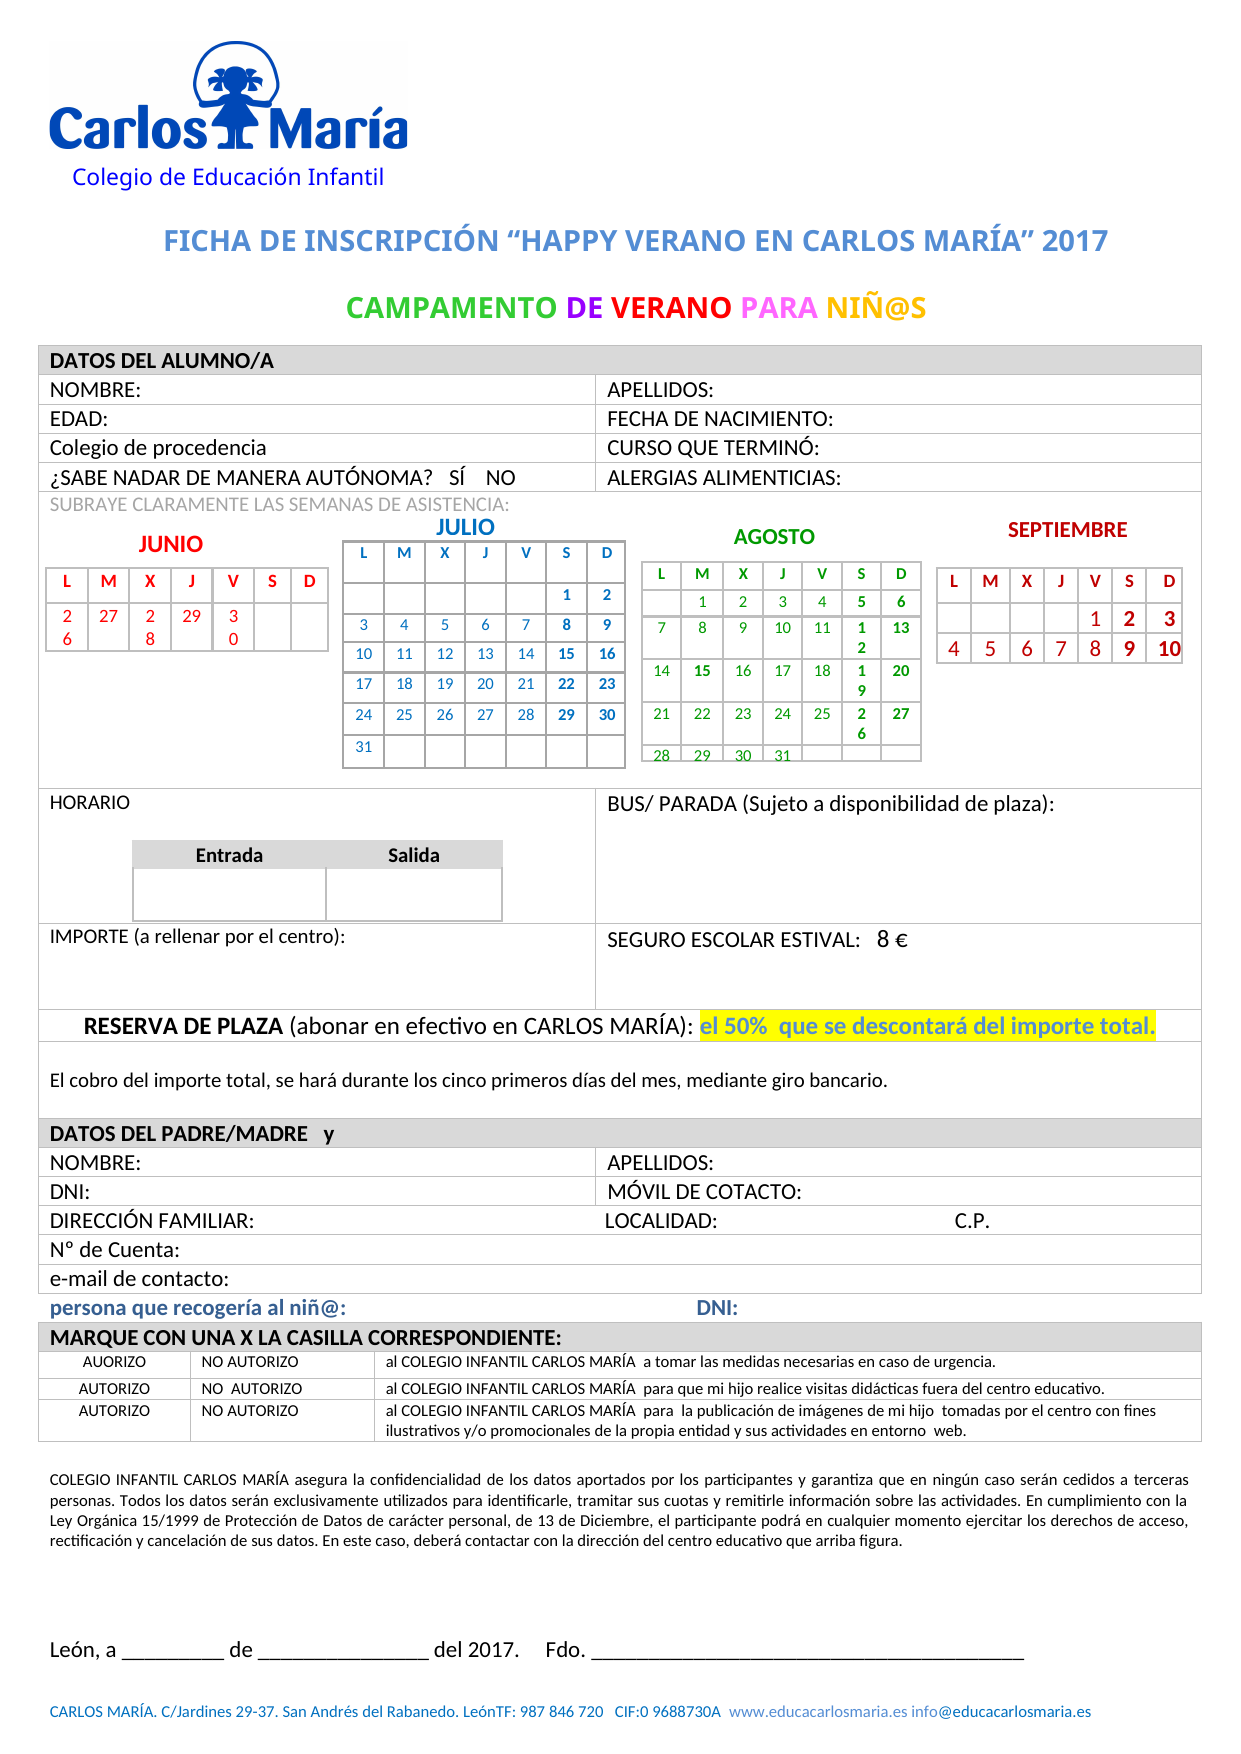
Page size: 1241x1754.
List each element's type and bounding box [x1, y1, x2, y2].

picture [49, 41, 408, 149]
